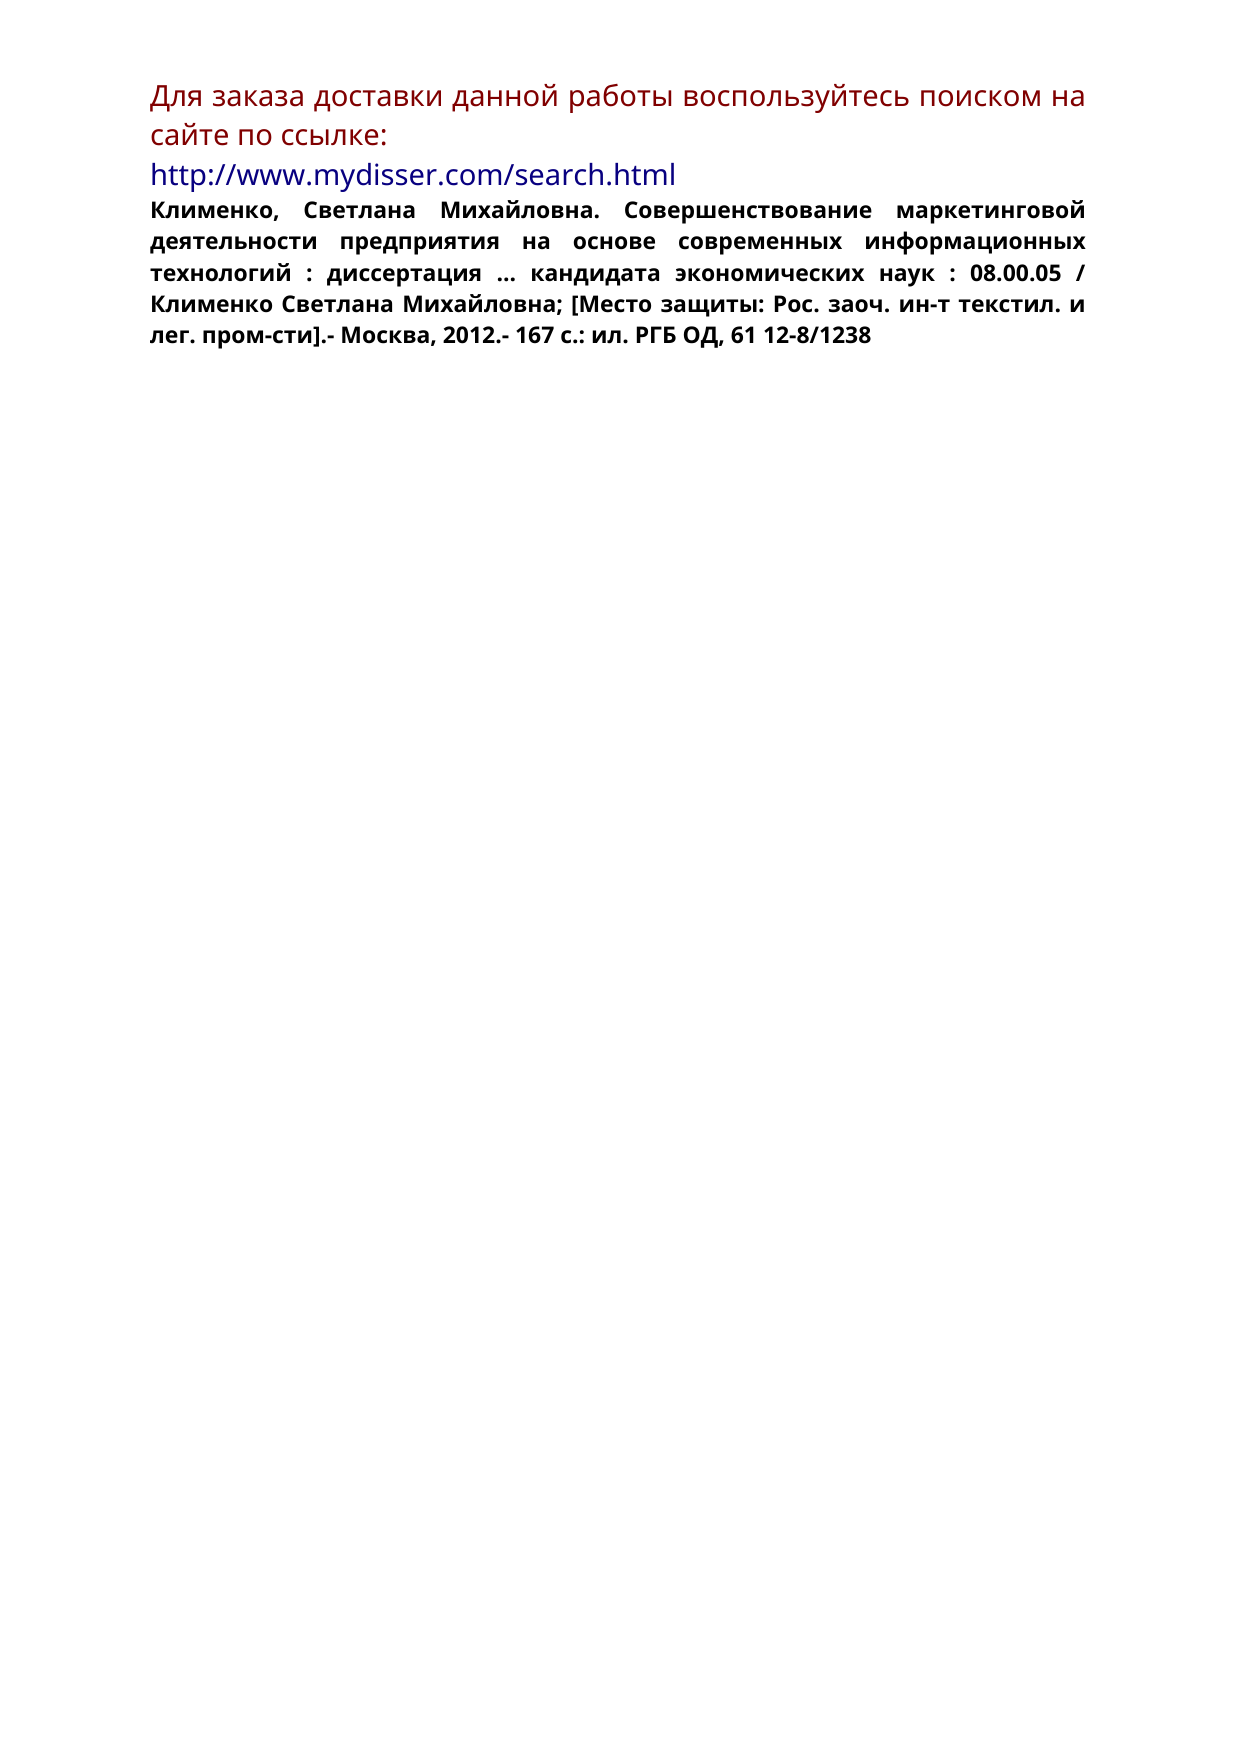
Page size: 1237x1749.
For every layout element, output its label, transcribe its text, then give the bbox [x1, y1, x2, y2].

text Клименко, Светлана Михайловна. Совершенствование маркетинговой деятельности предприятия на основе современных информационных технологий : диссертация ... кандидата экономических наук : 08.00.05 / Клименко Светлана Михайловна; [Место защиты: Рос. заоч. ин-т текстил. и лег. пром-сти].- Москва, 2012.- 167 с.: ил. РГБ ОД, 61 12-8/1238 [150, 194, 1086, 350]
